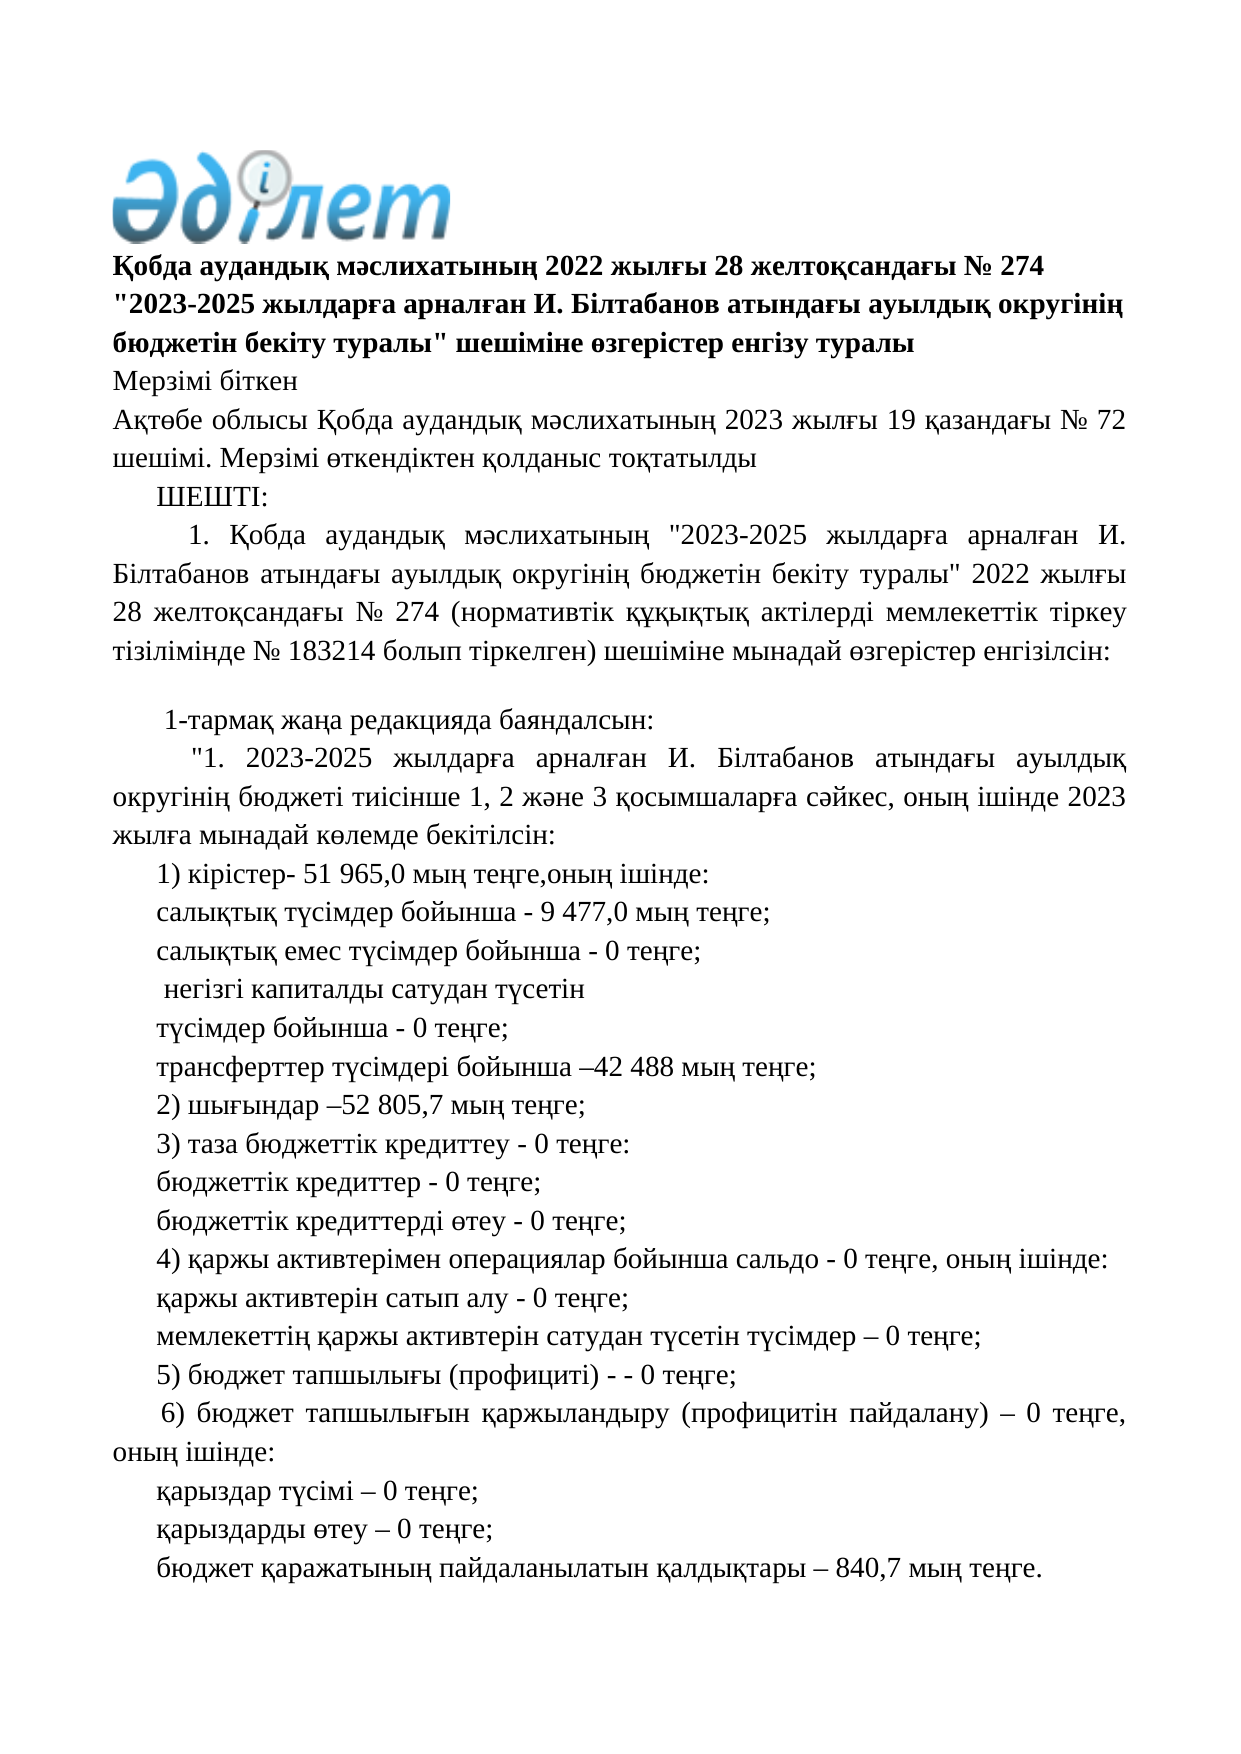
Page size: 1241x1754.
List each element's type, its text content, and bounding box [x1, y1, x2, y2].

text бюджеттік кредиттер - 0 теңге; [112, 1164, 1128, 1198]
text "1. 2023-2025 жылдарға арналған И. Білтабанов атындағы ауылдық округінің бюджеті тиісінше 1, 2 және 3 қосымшаларға сәйкес, оның ішінде 2023 жылға мынадай көлемде бекітілсін: [112, 740, 1128, 851]
text мемлекеттің қаржы активтерін сатудан түсетін түсімдер – 0 теңге; [112, 1318, 1128, 1352]
text бюджет қаражатының пайдаланылатын қалдықтары – 840,7 мың теңге. [112, 1550, 1128, 1583]
text 1) кірістер- 51 965,0 мың теңге,оның ішінде: [112, 856, 1128, 889]
text трансферттер түсімдері бойынша –42 488 мың теңге; [112, 1049, 1128, 1082]
picture [112, 150, 451, 244]
text 1. Қобда аудандық мәслихатының "2023-2025 жылдарға арналған И. Білтабанов атындағы ауылдық округінің бюджетін бекіту туралы" 2022 жылғы 28 желтоқсандағы № 274 (нормативтік құқықтық актілерді мемлекеттік тіркеу тізілімінде № 183214 болып тіркелген) шешіміне мынадай өзгерістер енгізілсін: [112, 517, 1128, 667]
text Қобда аудандық мәслихатының 2022 жылғы 28 желтоқсандағы № 274 "2023-2025 жылдарға арналған И. Білтабанов атындағы ауылдық округінің бюджетін бекіту туралы" шешіміне өзгерістер енгізу туралы [112, 248, 1128, 358]
text Мерзімі біткен [112, 363, 1128, 397]
text 5) бюджет тапшылығы (профициті) - - 0 теңге; [112, 1357, 1128, 1391]
text 6) бюджет тапшылығын қаржыландыру (профицитін пайдалану) – 0 теңге, оның ішінде: [112, 1396, 1128, 1468]
text салықтық емес түсімдер бойынша - 0 теңге; [112, 933, 1128, 967]
text қарыздарды өтеу – 0 теңге; [112, 1511, 1128, 1545]
text ШЕШТІ: [112, 479, 1128, 512]
text түсiмдер бойынша - 0 теңге; [112, 1010, 1128, 1044]
text 3) таза бюджеттік кредиттеу - 0 теңге: [112, 1126, 1128, 1159]
text 4) қаржы активтерiмен операциялар бойынша сальдо - 0 теңге, оның ішінде: [112, 1241, 1128, 1275]
text 1-тармақ жаңа редакцияда баяндалсын: [112, 702, 1128, 735]
text Ақтөбе облысы Қобда аудандық мәслихатының 2023 жылғы 19 қазандағы № 72 шешімі. Мерзімі өткендіктен қолданыс тоқтатылды [112, 402, 1128, 474]
text қарыздар түсімі – 0 теңге; [112, 1473, 1128, 1506]
text негiзгi капиталды сатудан түсетiн [112, 972, 1128, 1005]
text бюджеттік кредиттерді өтеу - 0 теңге; [112, 1203, 1128, 1236]
text 2) шығындар –52 805,7 мың теңге; [112, 1087, 1128, 1121]
text салықтық түсімдер бойынша - 9 477,0 мың теңге; [112, 894, 1128, 928]
text қаржы активтерiн сатып алу - 0 теңге; [112, 1280, 1128, 1313]
